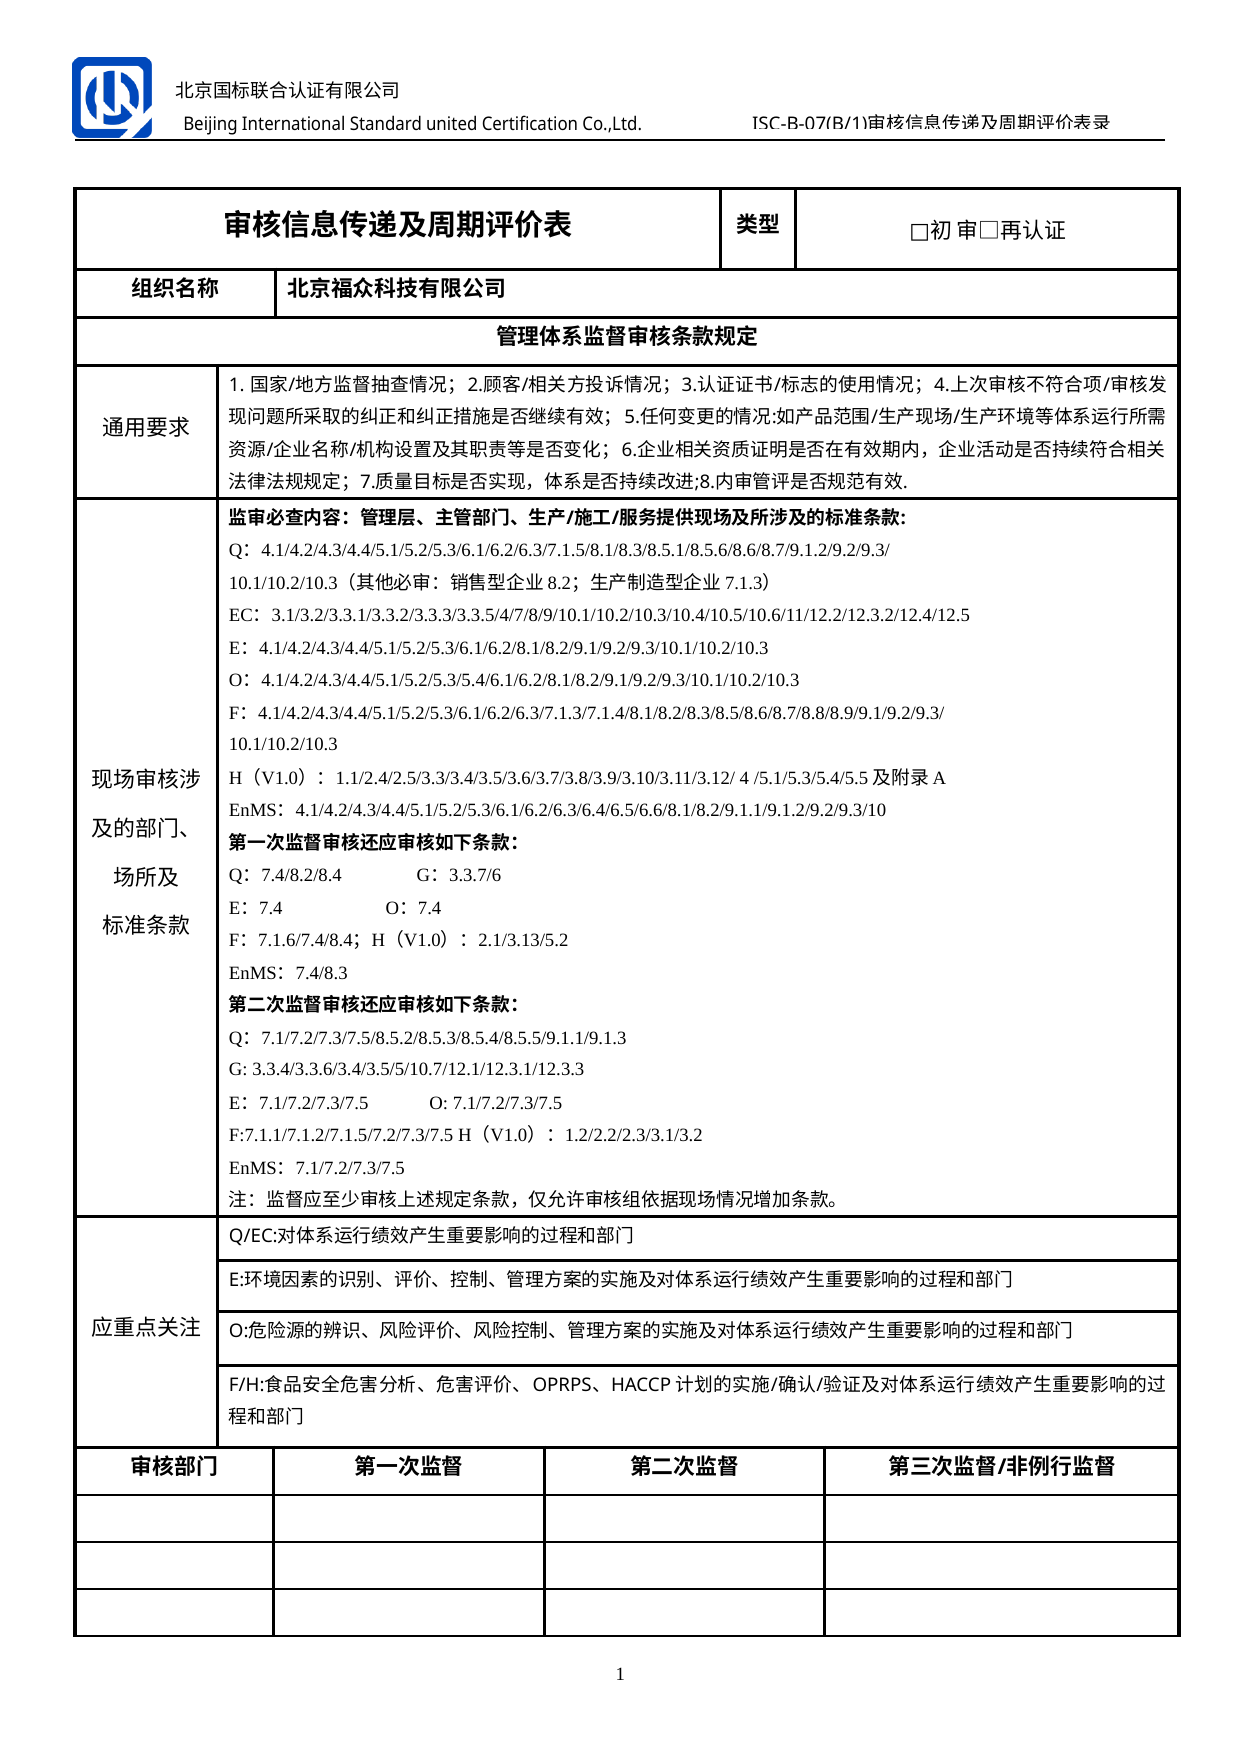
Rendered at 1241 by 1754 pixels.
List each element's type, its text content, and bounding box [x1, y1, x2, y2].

table_header 类型 [722, 190, 794, 267]
table_cell [546, 1590, 823, 1635]
table_header □初 审□再认证 [797, 190, 1177, 267]
table_cell O:危险源的辨识、风险评价、风险控制、管理方案的实施及对体系运行绩效产生重要影响的过程和部门 [219, 1313, 1177, 1364]
table_cell [826, 1496, 1177, 1541]
table_cell 管理体系监督审核条款规定 [77, 319, 1177, 364]
picture [72, 57, 152, 138]
table_cell Q/EC:对体系运行绩效产生重要影响的过程和部门 [219, 1218, 1177, 1259]
table_cell [546, 1496, 823, 1541]
table_cell F/H:食品安全危害分析、危害评价、OPRPS、HACCP计划的实施/确认/验证及对体系运行绩效产生重要影响的过程和部门 [219, 1367, 1177, 1446]
table_cell [826, 1543, 1177, 1588]
table_cell [77, 1590, 272, 1635]
table_cell E:环境因素的识别、评价、控制、管理方案的实施及对体系运行绩效产生重要影响的过程和部门 [219, 1262, 1177, 1310]
table_cell [77, 1496, 272, 1541]
table_cell 第一次监督 [275, 1449, 543, 1494]
table_cell [275, 1590, 543, 1635]
table_cell 组织名称 [77, 271, 274, 316]
table_cell 应重点关注 [77, 1218, 216, 1446]
table_cell 第三次监督/非例行监督 [826, 1449, 1177, 1494]
table_cell 监审必查内容：管理层、主管部门、生产/施工/服务提供现场及所涉及的标准条款: Q：4.1/4.2/4.3/4.4/5.1/5.2/5.3/6.1/6.2/6.3/7.1.5/8.1/8.3/8.5.1/8.5.6/8.6/8.7/9.1.2/9.2/9.3/ 10.1/10.2/10.3（其他必审：销售型企业8.2；生产制造型企业7.1.3） EC：3.1/3.2/3.3.1/3.3.2/3.3.3/3.3.5/4/7/8/9/10.1/10.2/10.3/10.4/10.5/10.6/11/12.2/12.3.2/12.4/12.5 E：4.1/4.2/4.3/4.4/5.1/5.2/5.3/6.1/6.2/8.1/8.2/9.1/9.2/9.3/10.1/10.2/10.3 O：4.1/4.2/4.3/4.4/5.1/5.2/5.3/5.4/6.1/6.2/8.1/8.2/9.1/9.2/9.3/10.1/10.2/10.3 F：4.1/4.2/4.3/4.4/5.1/5.2/5.3/6.1/6.2/6.3/7.1.3/7.1.4/8.1/8.2/8.3/8.5/8.6/8.7/8.8/8.9/9.1/9.2/9.3/ 10.1/10.2/10.3 H（V1.0）：1.1/2.4/2.5/3.3/3.4/3.5/3.6/3.7/3.8/3.9/3.10/3.11/3.12/ 4 /5.1/5.3/5.4/5.5及附录A EnMS：4.1/4.2/4.3/4.4/5.1/5.2/5.3/6.1/6.2/6.3/6.4/6.5/6.6/8.1/8.2/9.1.1/9.1.2/9.2/9.3/10 第一次监督审核还应审核如下条款： Q：7.4/8.2/8.4 G：3.3.7/6 E：7.4 O：7.4 F：7.1.6/7.4/8.4；H（V1.0）：2.1/3.13/5.2 EnMS：7.4/8.3 第二次监督审核还应审核如下条款： Q：7.1/7.2/7.3/7.5/8.5.2/8.5.3/8.5.4/8.5.5/9.1.1/9.1.3 G: 3.3.4/3.3.6/3.4/3.5/5/10.7/12.1/12.3.1/12.3.3 E：7.1/7.2/7.3/7.5 O: 7.1/7.2/7.3/7.5 F:7.1.1/7.1.2/7.1.5/7.2/7.3/7.5 H（V1.0）：1.2/2.2/2.3/3.1/3.2 EnMS：7.1/7.2/7.3/7.5 注：监督应至少审核上述规定条款，仅允许审核组依据现场情况增加条款。 [219, 500, 1177, 1215]
table_header 审核信息传递及周期评价表 [77, 190, 719, 267]
table_cell 第二次监督 [546, 1449, 823, 1494]
table_cell [275, 1496, 543, 1541]
table_cell 通用要求 [77, 367, 216, 497]
table_cell 审核部门 [77, 1449, 272, 1494]
table_cell [275, 1543, 543, 1588]
table_cell [826, 1590, 1177, 1635]
table_cell [77, 1543, 272, 1588]
table_cell 现场审核涉及的部门、场所及 标准条款 [77, 500, 216, 1215]
table_cell [546, 1543, 823, 1588]
table_cell 北京福众科技有限公司 [277, 271, 1177, 316]
table_cell 1. 国家/地方监督抽查情况；2.顾客/相关方投诉情况；3.认证证书/标志的使用情况；4.上次审核不符合项/审核发现问题所采取的纠正和纠正措施是否继续有效；5.任何变更的情况:如产品范围/生产现场/生产环境等体系运行所需资源/企业名称/机构设置及其职责等是否变化；6.企业相关资质证明是否在有效期内，企业活动是否持续符合相关法律法规规定；7.质量目标是否实现，体系是否持续改进;8.内审管评是否规范有效. [219, 367, 1177, 497]
